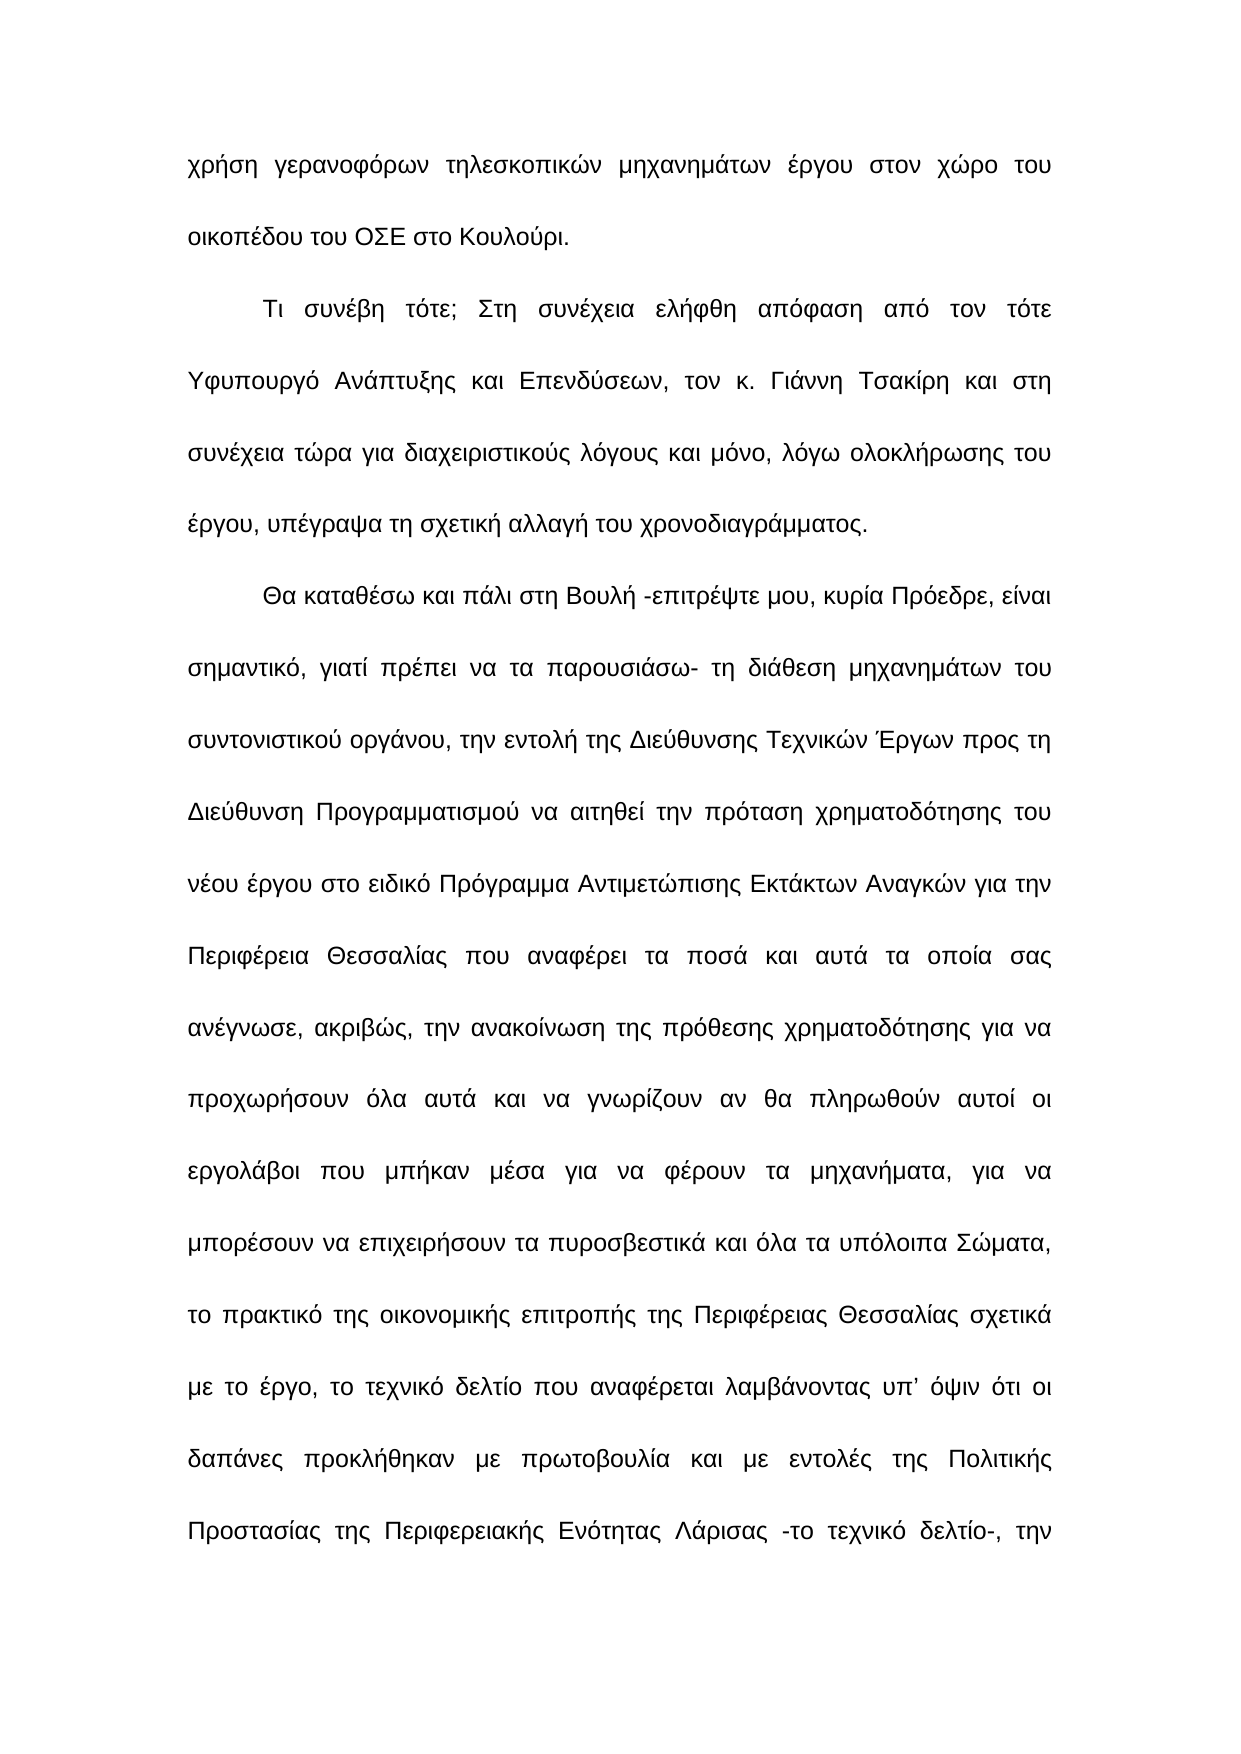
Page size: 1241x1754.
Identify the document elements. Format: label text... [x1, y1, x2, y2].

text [187, 581, 1053, 1544]
text Τι συνέβη τότε; Στη συνέχεια ελήφθη απόφαση από τον τότε Υφυπουργό Ανάπτυξης και Επενδύσεων, τον κ. Γιάννη Τσακίρη και στη συνέχεια τώρα για διαχειριστικούς λόγους και μόνο, λόγω ολοκλήρωσης του έργου, υπέγραψα τη σχετική αλλαγή του χρονοδιαγράμματος. [187, 294, 1053, 538]
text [187, 150, 1053, 251]
